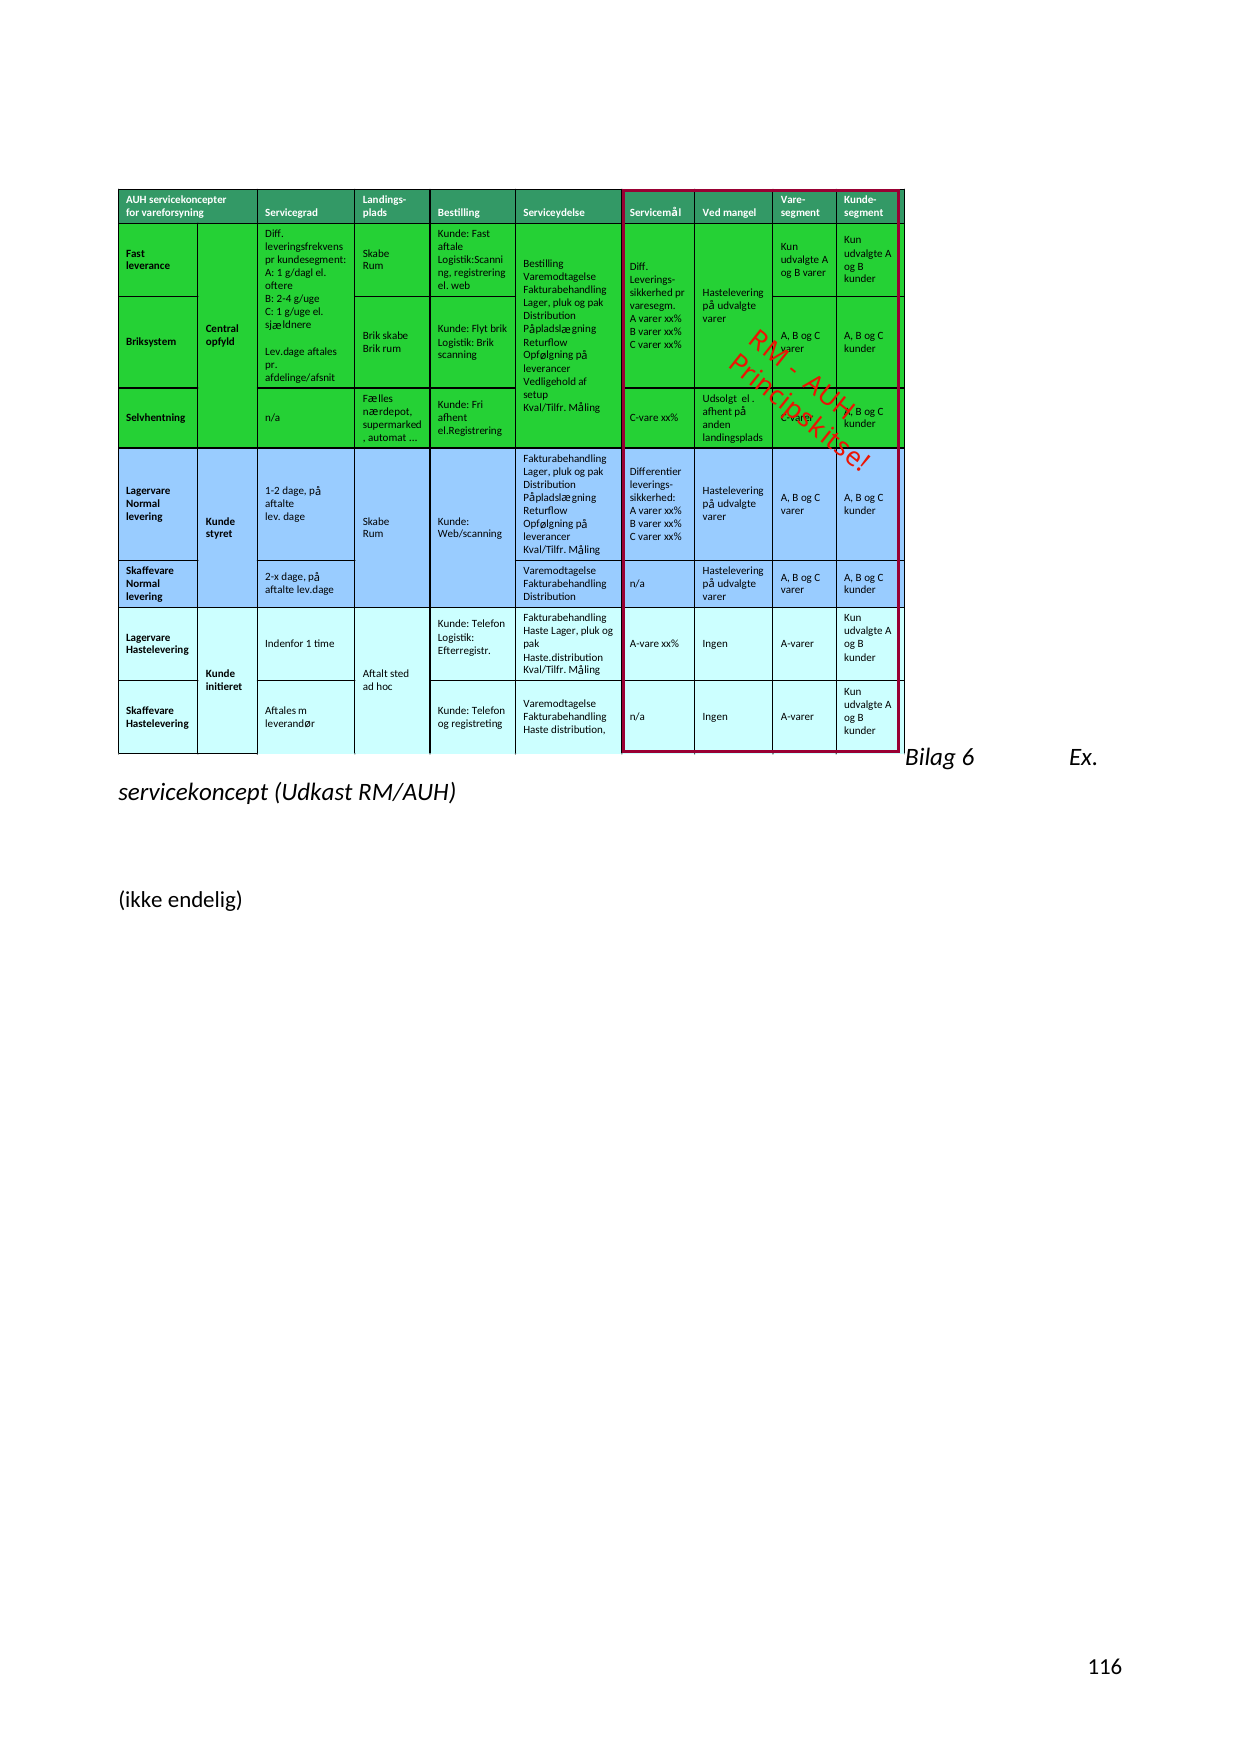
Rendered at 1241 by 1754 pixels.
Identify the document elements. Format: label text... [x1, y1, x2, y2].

text Bilag 6 Ex. servicekoncept (Udkast RM/AUH) [118, 177, 1122, 807]
text (ikke endelig) [118, 885, 1122, 913]
